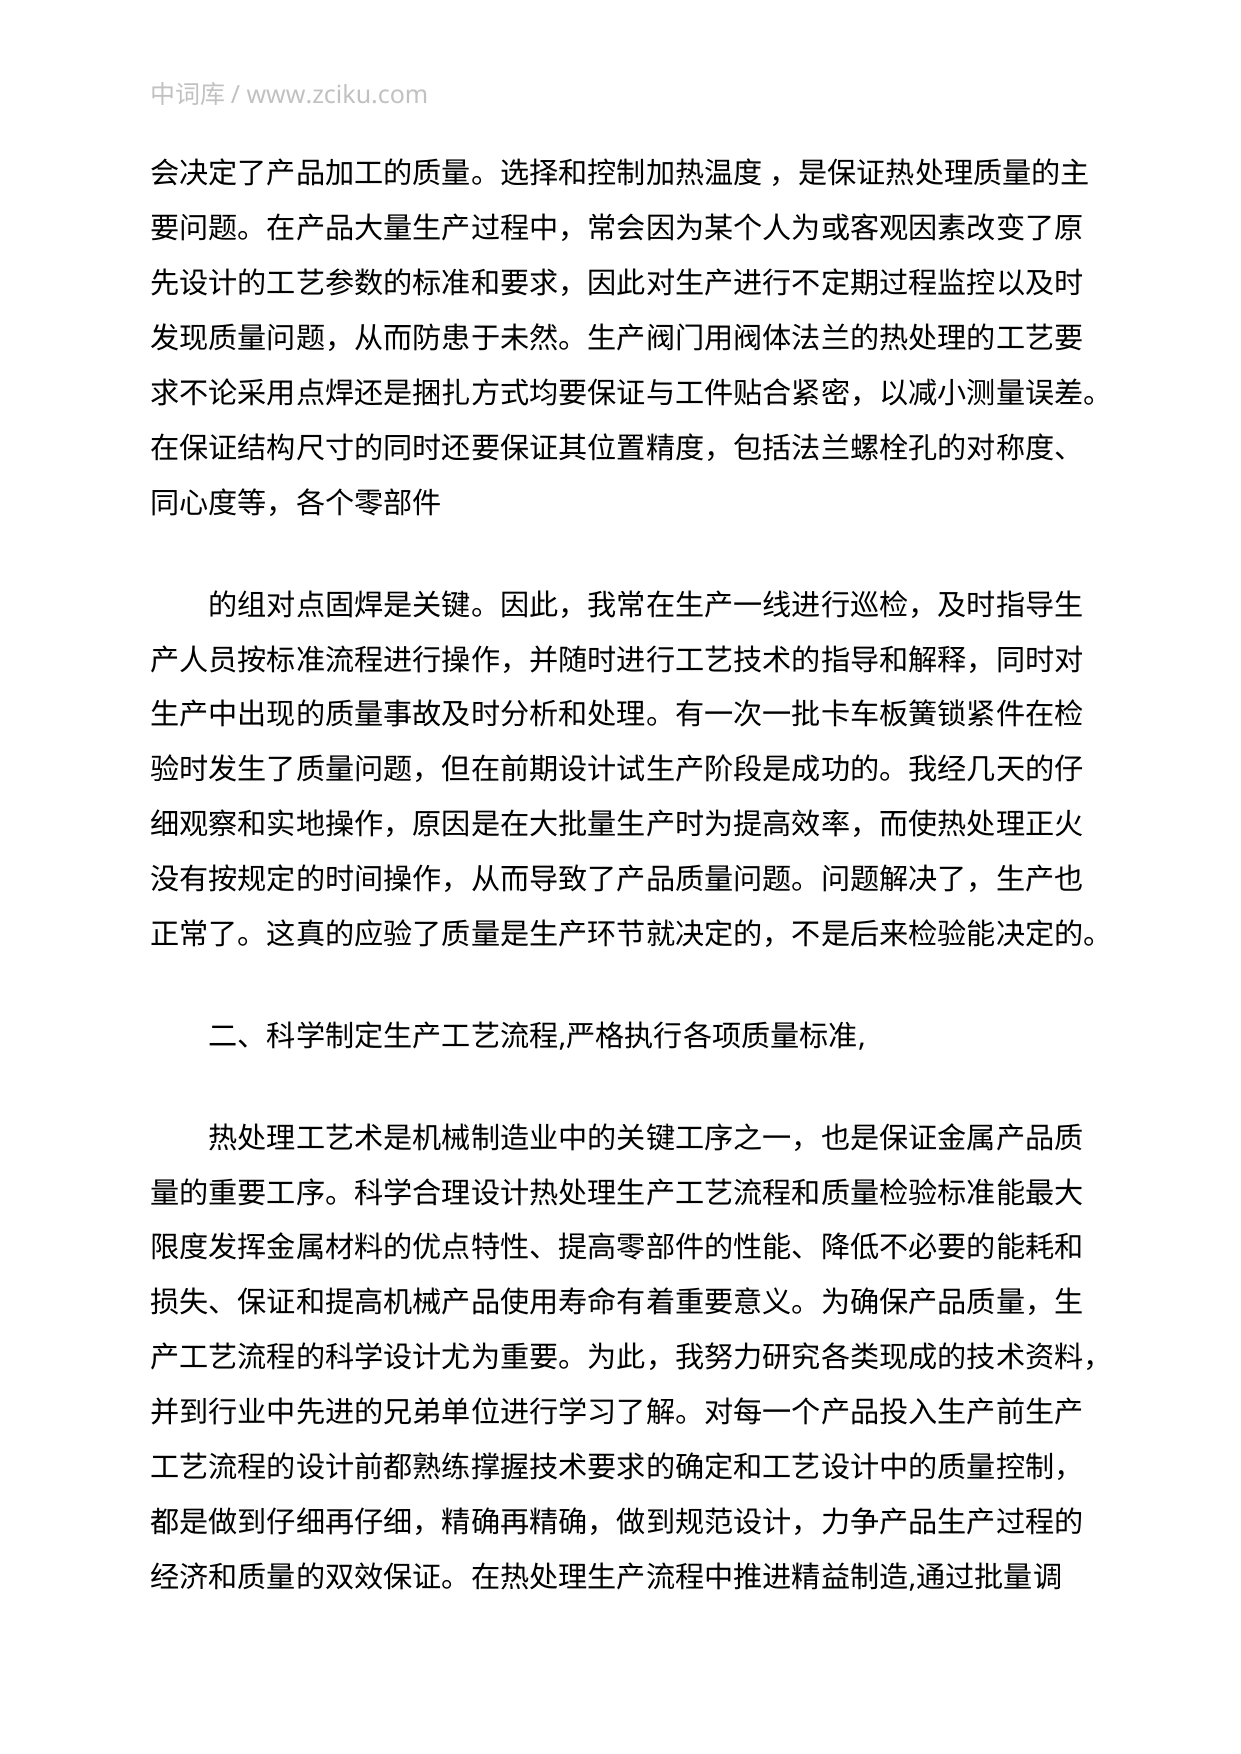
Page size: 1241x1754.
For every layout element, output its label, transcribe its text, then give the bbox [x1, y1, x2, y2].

text 的组对点固焊是关键。因此，我常在生产一线进行巡检，及时指导生产人员按标准流程进行操作，并随时进行工艺技术的指导和解释，同时对生产中出现的质量事故及时分析和处理。有一次一批卡车板簧锁紧件在检验时发生了质量问题，但在前期设计试生产阶段是成功的。我经几天的仔细观察和实地操作，原因是在大批量生产时为提高效率，而使热处理正火没有按规定的时间操作，从而导致了产品质量问题。问题解决了，生产也正常了。这真的应验了质量是生产环节就决定的，不是后来检验能决定的。 [150, 581, 1090, 953]
text 二、科学制定生产工艺流程,严格执行各项质量标准, [150, 1012, 1090, 1055]
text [150, 150, 1090, 522]
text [150, 1114, 1090, 1596]
